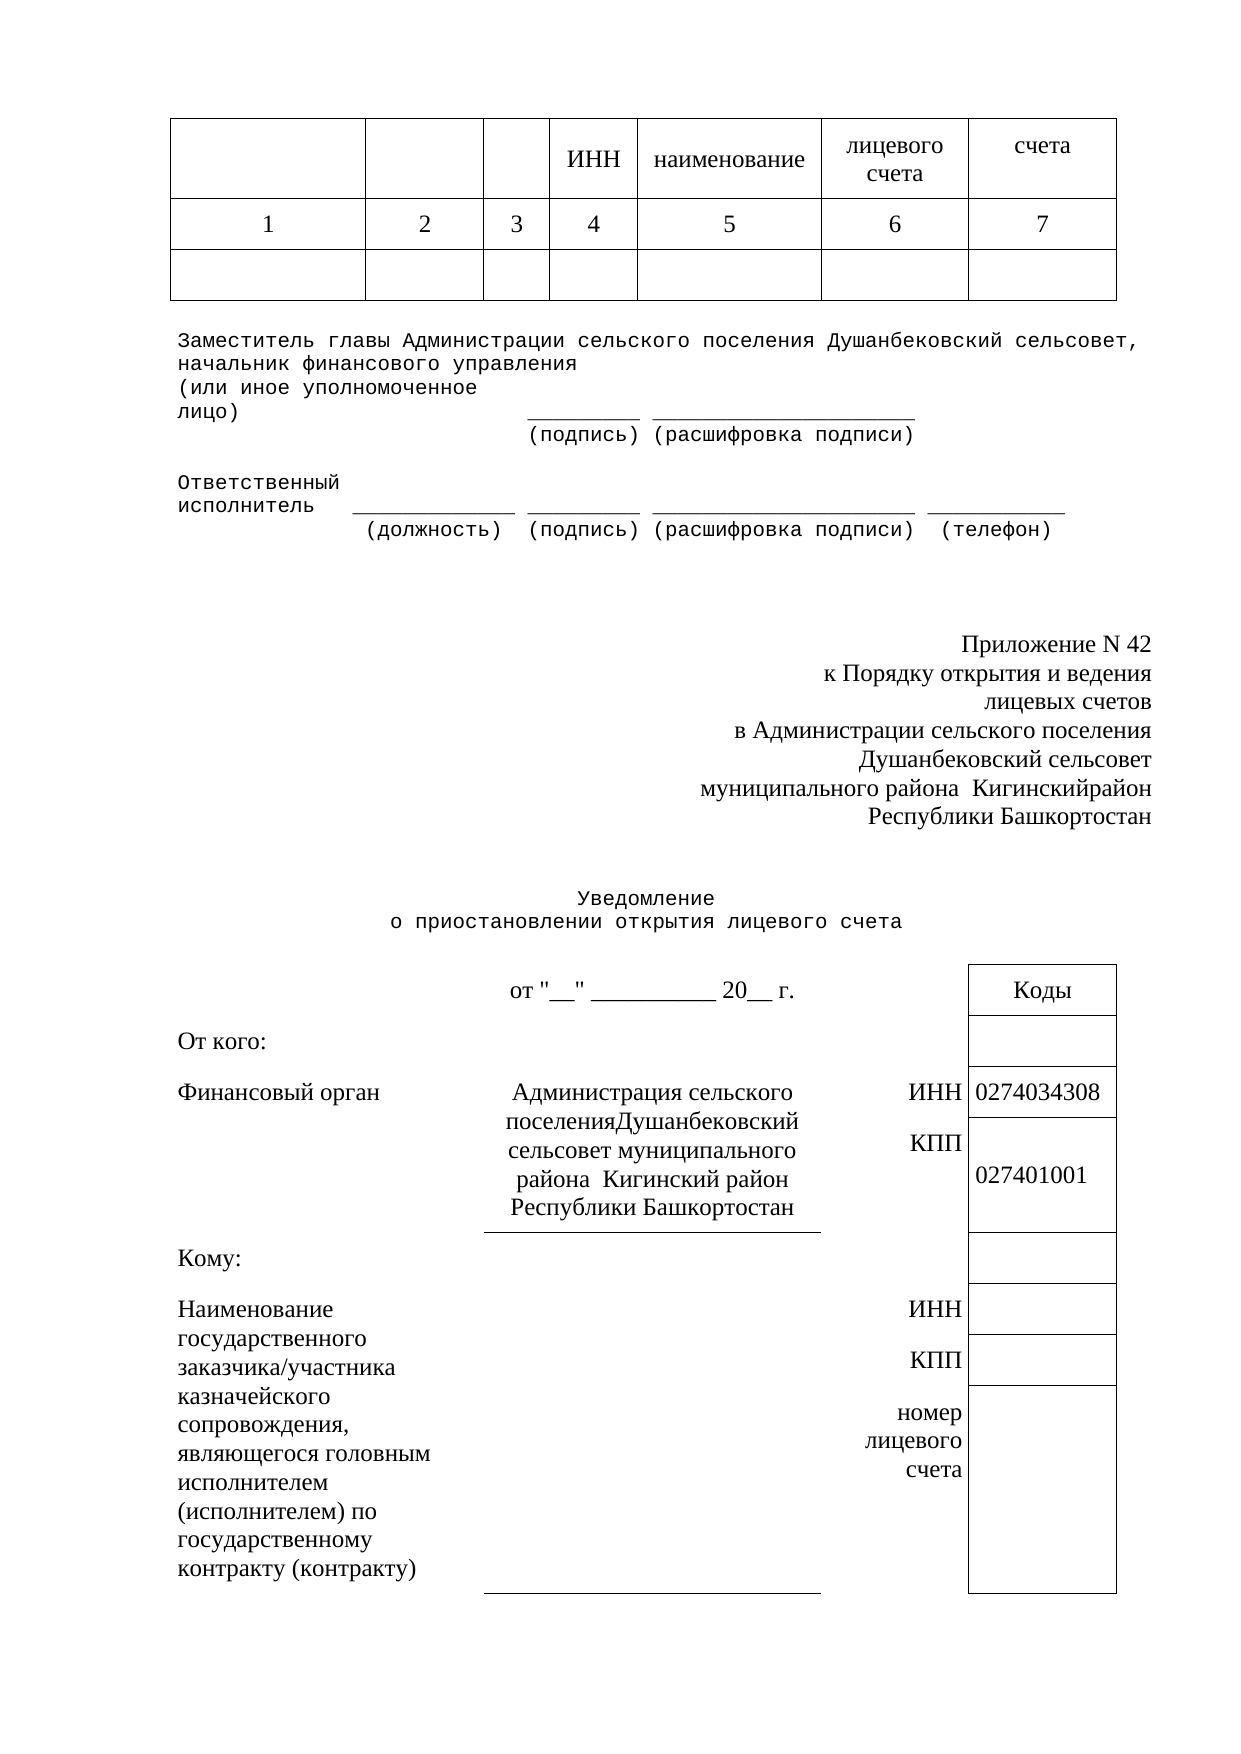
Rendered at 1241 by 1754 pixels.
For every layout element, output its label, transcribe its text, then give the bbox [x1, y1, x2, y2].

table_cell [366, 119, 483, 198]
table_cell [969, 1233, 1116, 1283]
text исполнитель _____________ _________ _____________________ ___________ [177, 495, 1152, 519]
text лицо) _________ _____________________ [177, 401, 1152, 424]
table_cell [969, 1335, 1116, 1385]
text (подпись) (расшифровка подписи) [177, 424, 1152, 448]
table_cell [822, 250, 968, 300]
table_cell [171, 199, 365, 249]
text начальник финансового управления [177, 353, 1152, 377]
text Душанбековский сельсовет [177, 744, 1152, 773]
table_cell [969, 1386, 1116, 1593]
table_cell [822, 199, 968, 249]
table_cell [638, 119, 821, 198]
text (или иное уполномоченное [177, 377, 1152, 401]
text муниципального района Кигинскийрайон [177, 773, 1152, 801]
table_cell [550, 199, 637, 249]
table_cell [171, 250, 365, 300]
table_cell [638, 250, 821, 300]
text Республики Башкортостан [177, 801, 1152, 830]
text Заместитель главы Администрации сельского поселения Душанбековский сельсовет, [177, 330, 1152, 353]
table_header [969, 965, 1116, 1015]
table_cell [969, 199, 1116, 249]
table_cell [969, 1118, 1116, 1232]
text (должность) (подпись) (расшифровка подписи) (телефон) [177, 519, 1152, 543]
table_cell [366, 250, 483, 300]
text Уведомление [177, 888, 1152, 911]
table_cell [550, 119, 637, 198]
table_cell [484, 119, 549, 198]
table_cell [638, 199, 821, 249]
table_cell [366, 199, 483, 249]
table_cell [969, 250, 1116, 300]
text Приложение N 42 [177, 629, 1152, 658]
text к Порядку открытия и ведения [177, 658, 1152, 686]
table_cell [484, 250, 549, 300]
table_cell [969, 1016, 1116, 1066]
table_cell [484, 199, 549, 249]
text Ответственный [177, 472, 1152, 495]
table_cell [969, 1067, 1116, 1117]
text о приостановлении открытия лицевого счета [177, 911, 1152, 935]
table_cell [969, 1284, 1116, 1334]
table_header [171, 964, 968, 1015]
text лицевых счетов [177, 686, 1152, 715]
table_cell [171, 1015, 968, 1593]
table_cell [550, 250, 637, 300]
text в Администрации сельского поселения [177, 715, 1152, 744]
